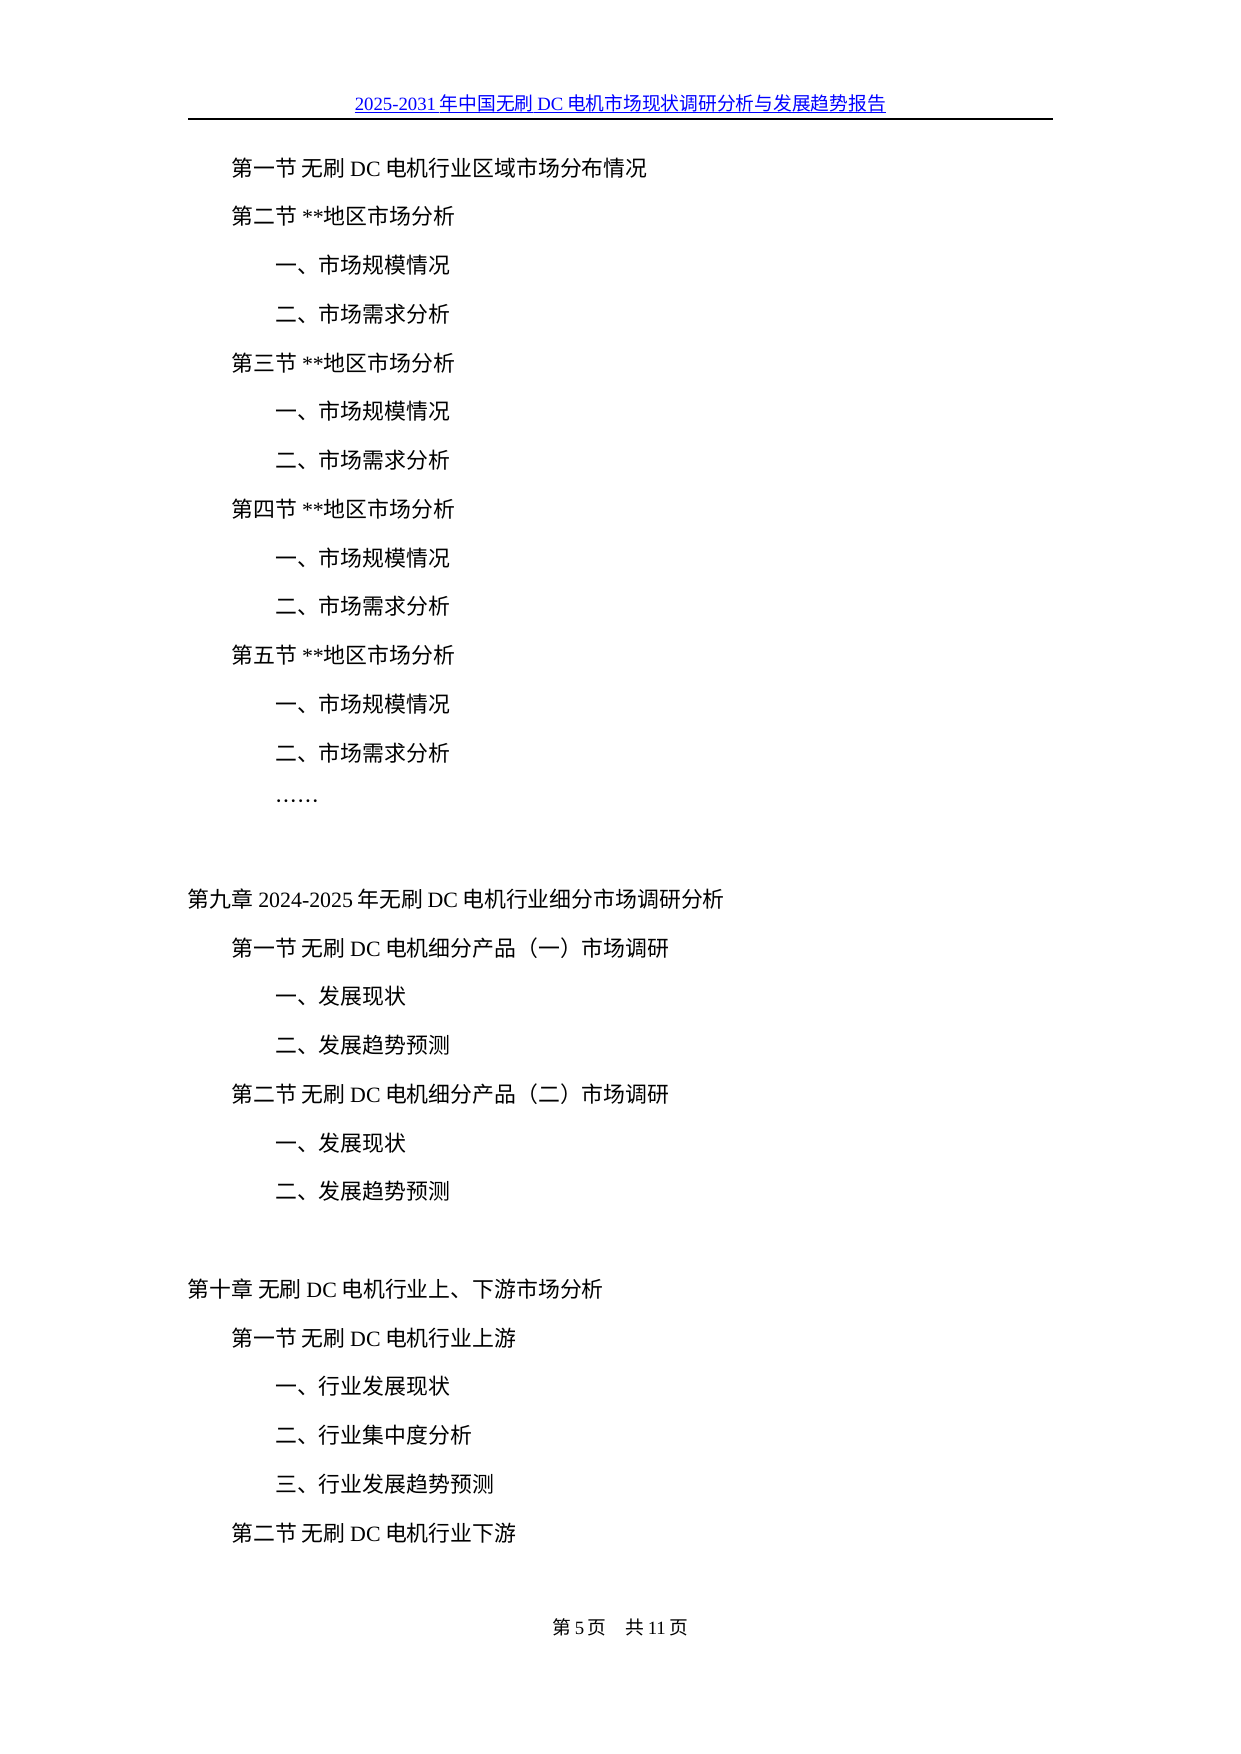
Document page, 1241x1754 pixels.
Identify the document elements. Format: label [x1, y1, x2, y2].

text [187, 150, 1053, 1548]
